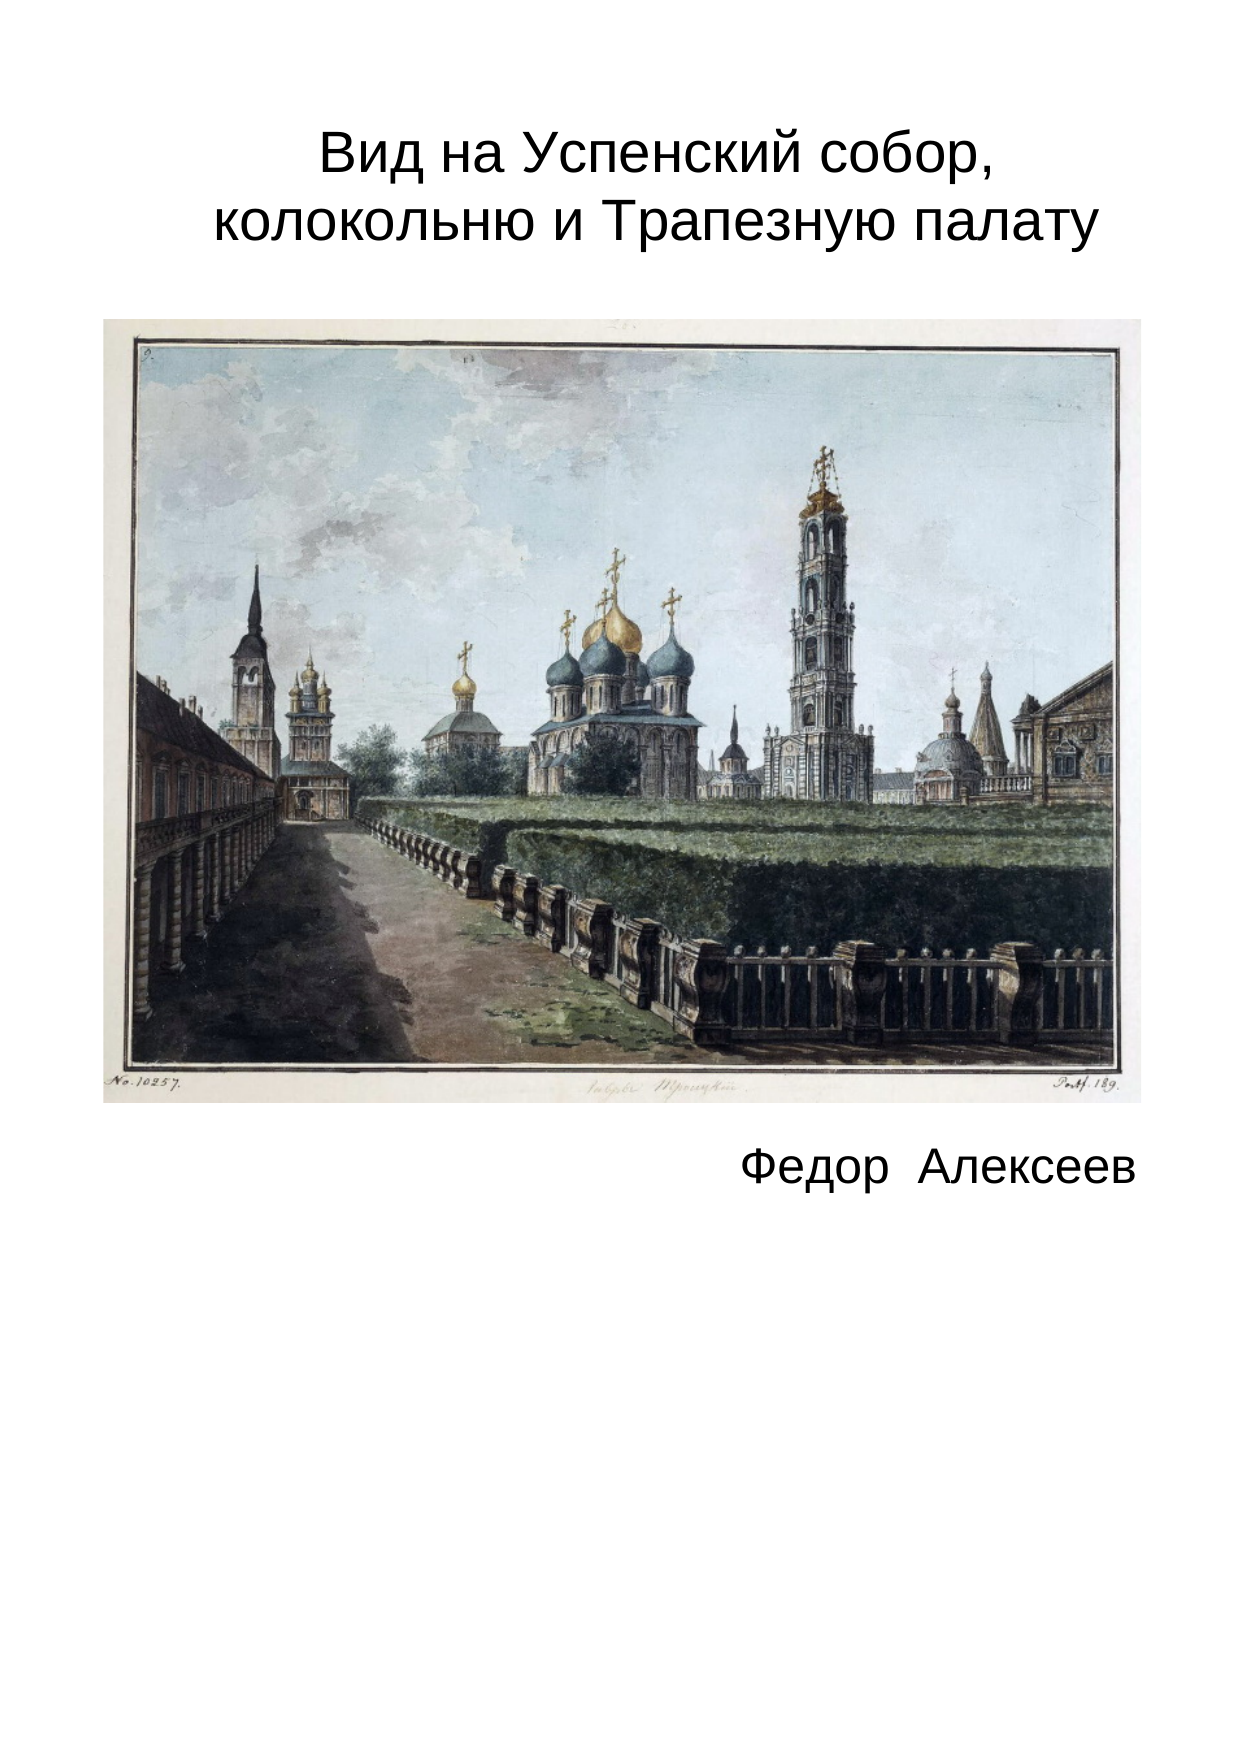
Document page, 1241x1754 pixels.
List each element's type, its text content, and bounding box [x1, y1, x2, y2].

text Федор Алексеев [177, 1136, 1137, 1194]
text Вид на Успенский собор, колокольню и Трапезную палату [177, 118, 1137, 252]
picture [103, 319, 1142, 1103]
